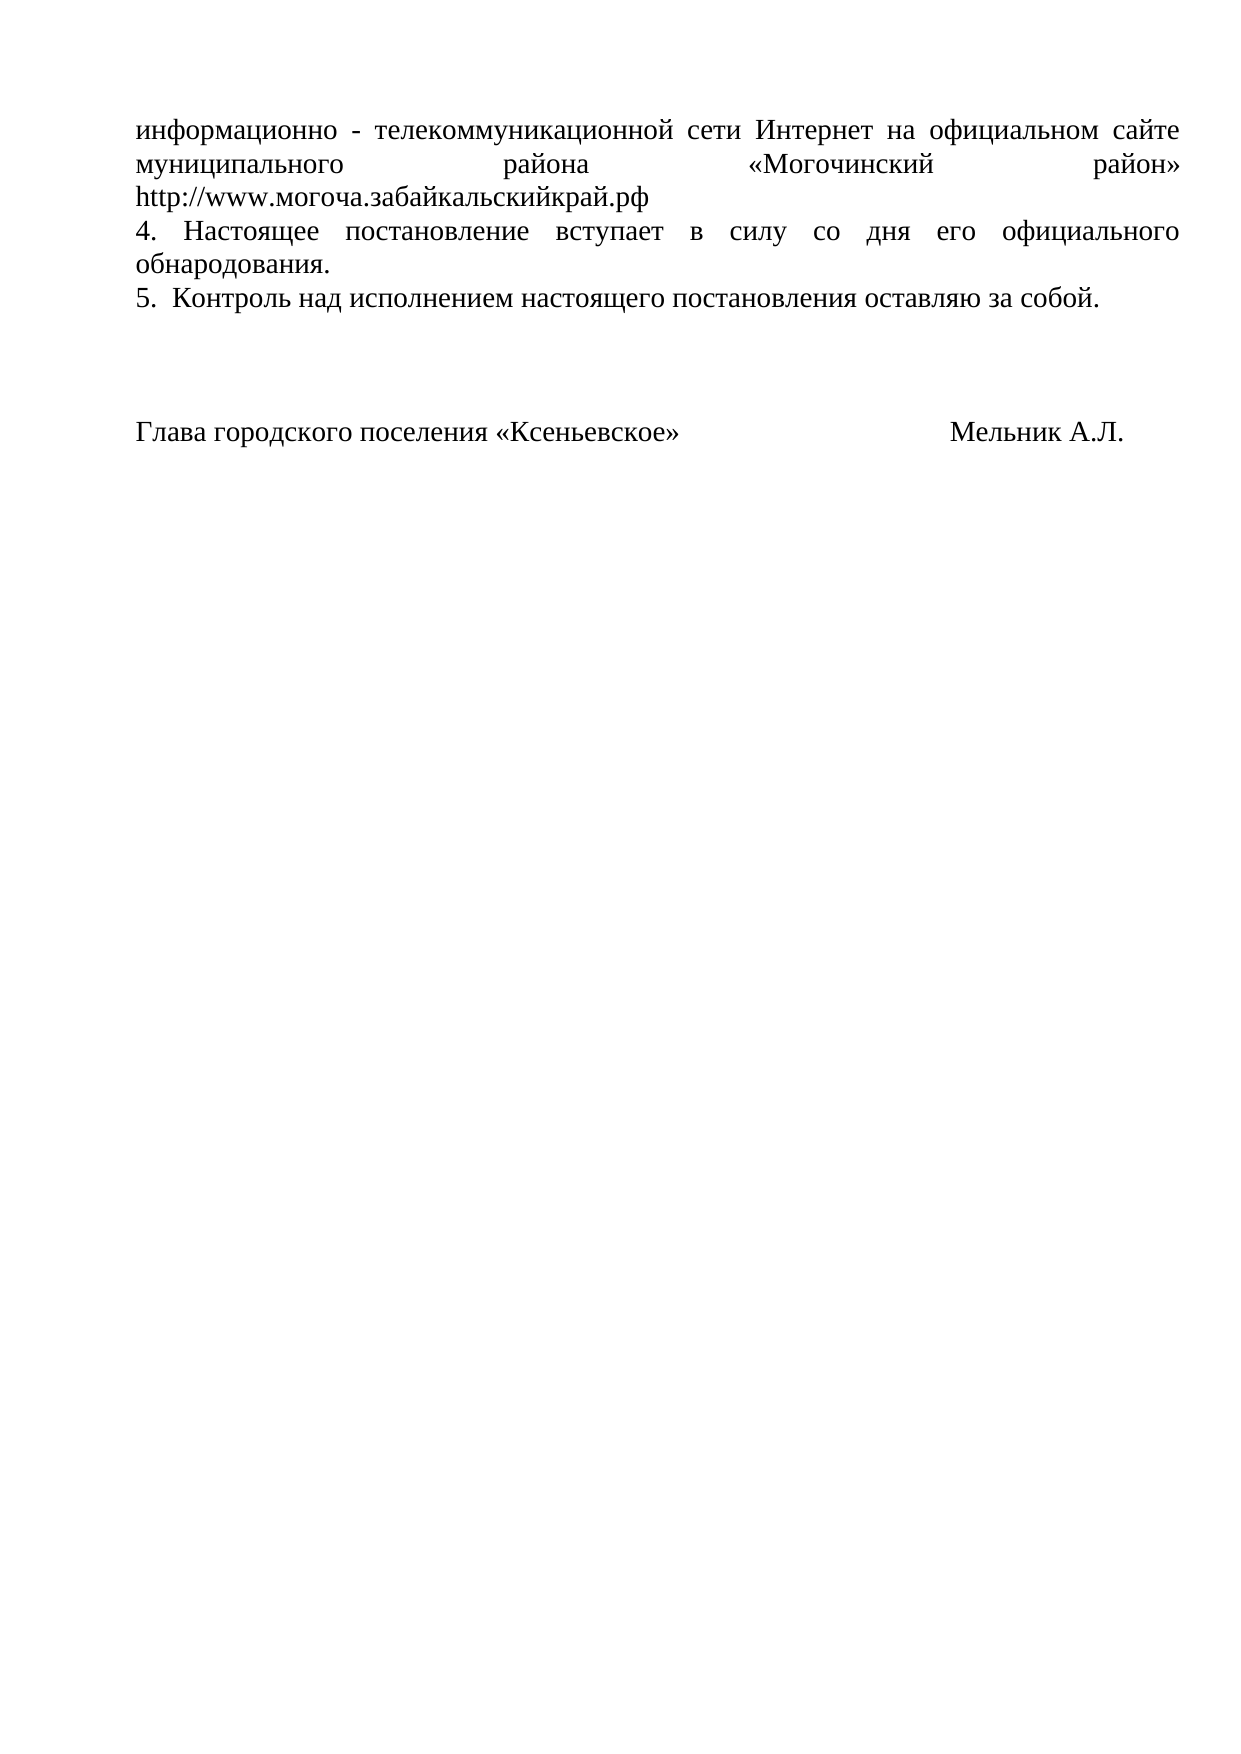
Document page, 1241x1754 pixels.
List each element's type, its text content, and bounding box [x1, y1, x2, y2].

text 5. Контроль над исполнением настоящего постановления оставляю за собой. [135, 280, 1181, 314]
text 4. Настоящее постановление вступает в силу со дня его официального обнародования. [135, 213, 1181, 280]
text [135, 112, 1181, 213]
text Глава городского поселения «Ксеньевское» Мельник А.Л. [135, 414, 1181, 448]
